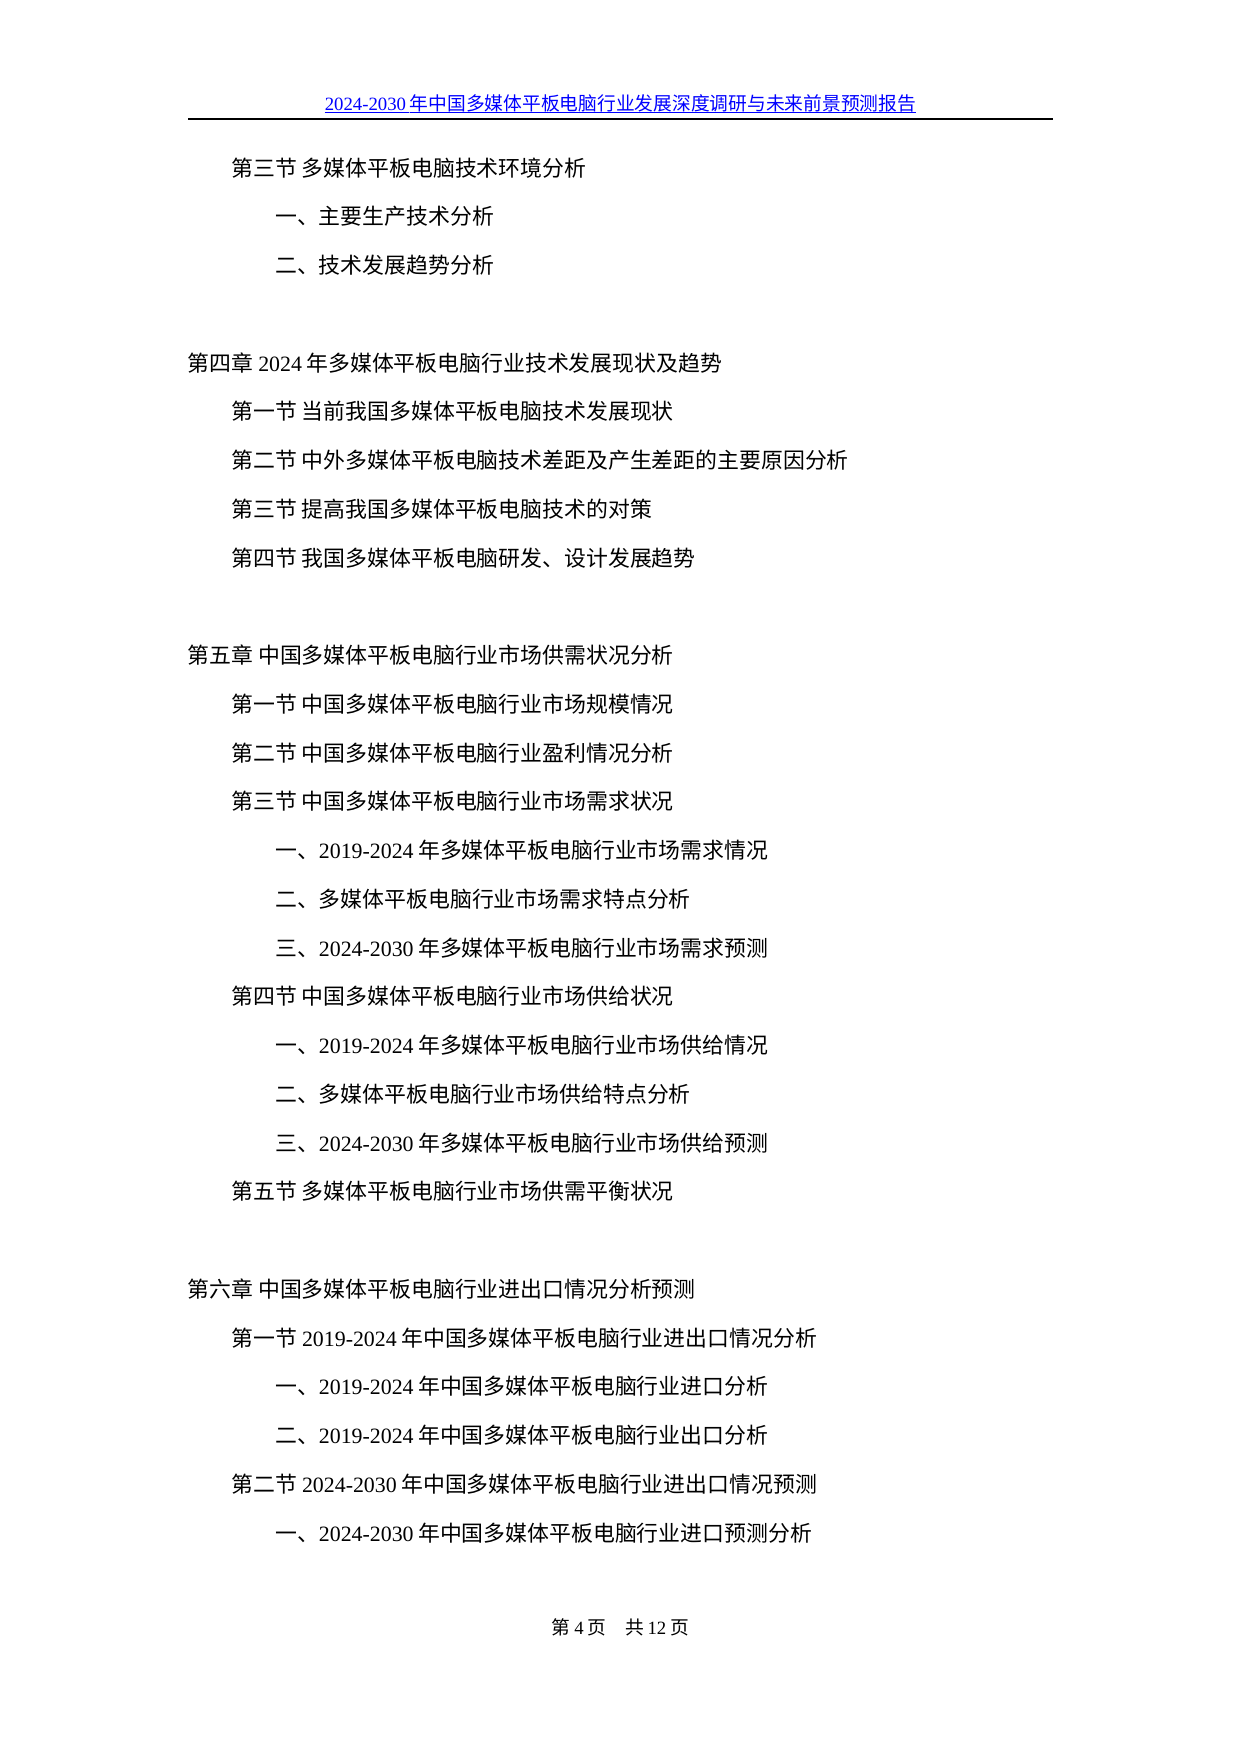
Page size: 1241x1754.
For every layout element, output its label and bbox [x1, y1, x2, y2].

text [187, 150, 1053, 1548]
